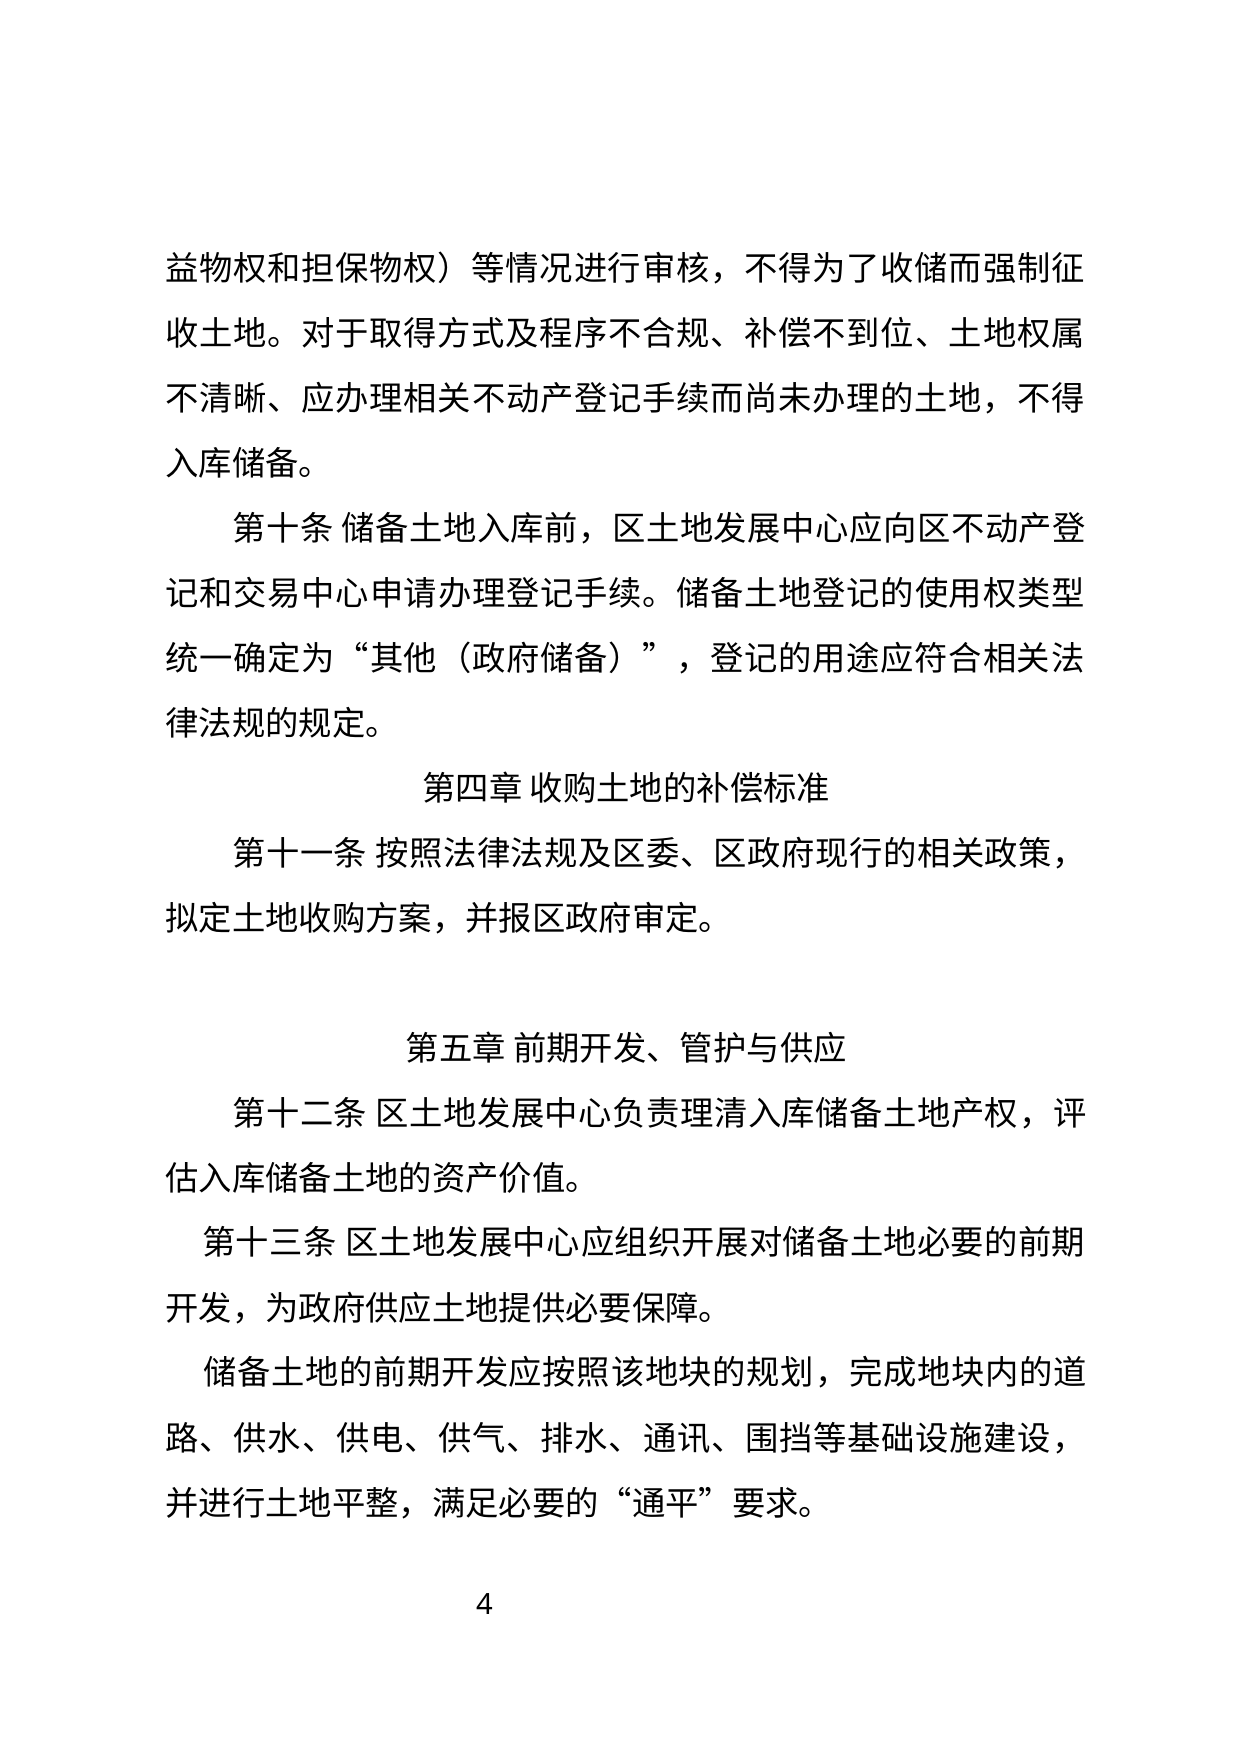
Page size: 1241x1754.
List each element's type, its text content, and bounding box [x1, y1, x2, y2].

list 第十一条 按照法律法规及区委、区政府现行的相关政策，拟定土地收购方案，并报区政府审定。 [165, 818, 1087, 948]
text 第四章 收购土地的补偿标准 [165, 753, 1087, 818]
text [165, 1078, 1087, 1533]
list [165, 233, 1087, 493]
text 第五章 前期开发、管护与供应 [165, 1013, 1087, 1078]
list 第十条 储备土地入库前，区土地发展中心应向区不动产登记和交易中心申请办理登记手续。储备土地登记的使用权类型统一确定为“其他（政府储备）”，登记的用途应符合相关法律法规的规定。 [165, 493, 1087, 753]
